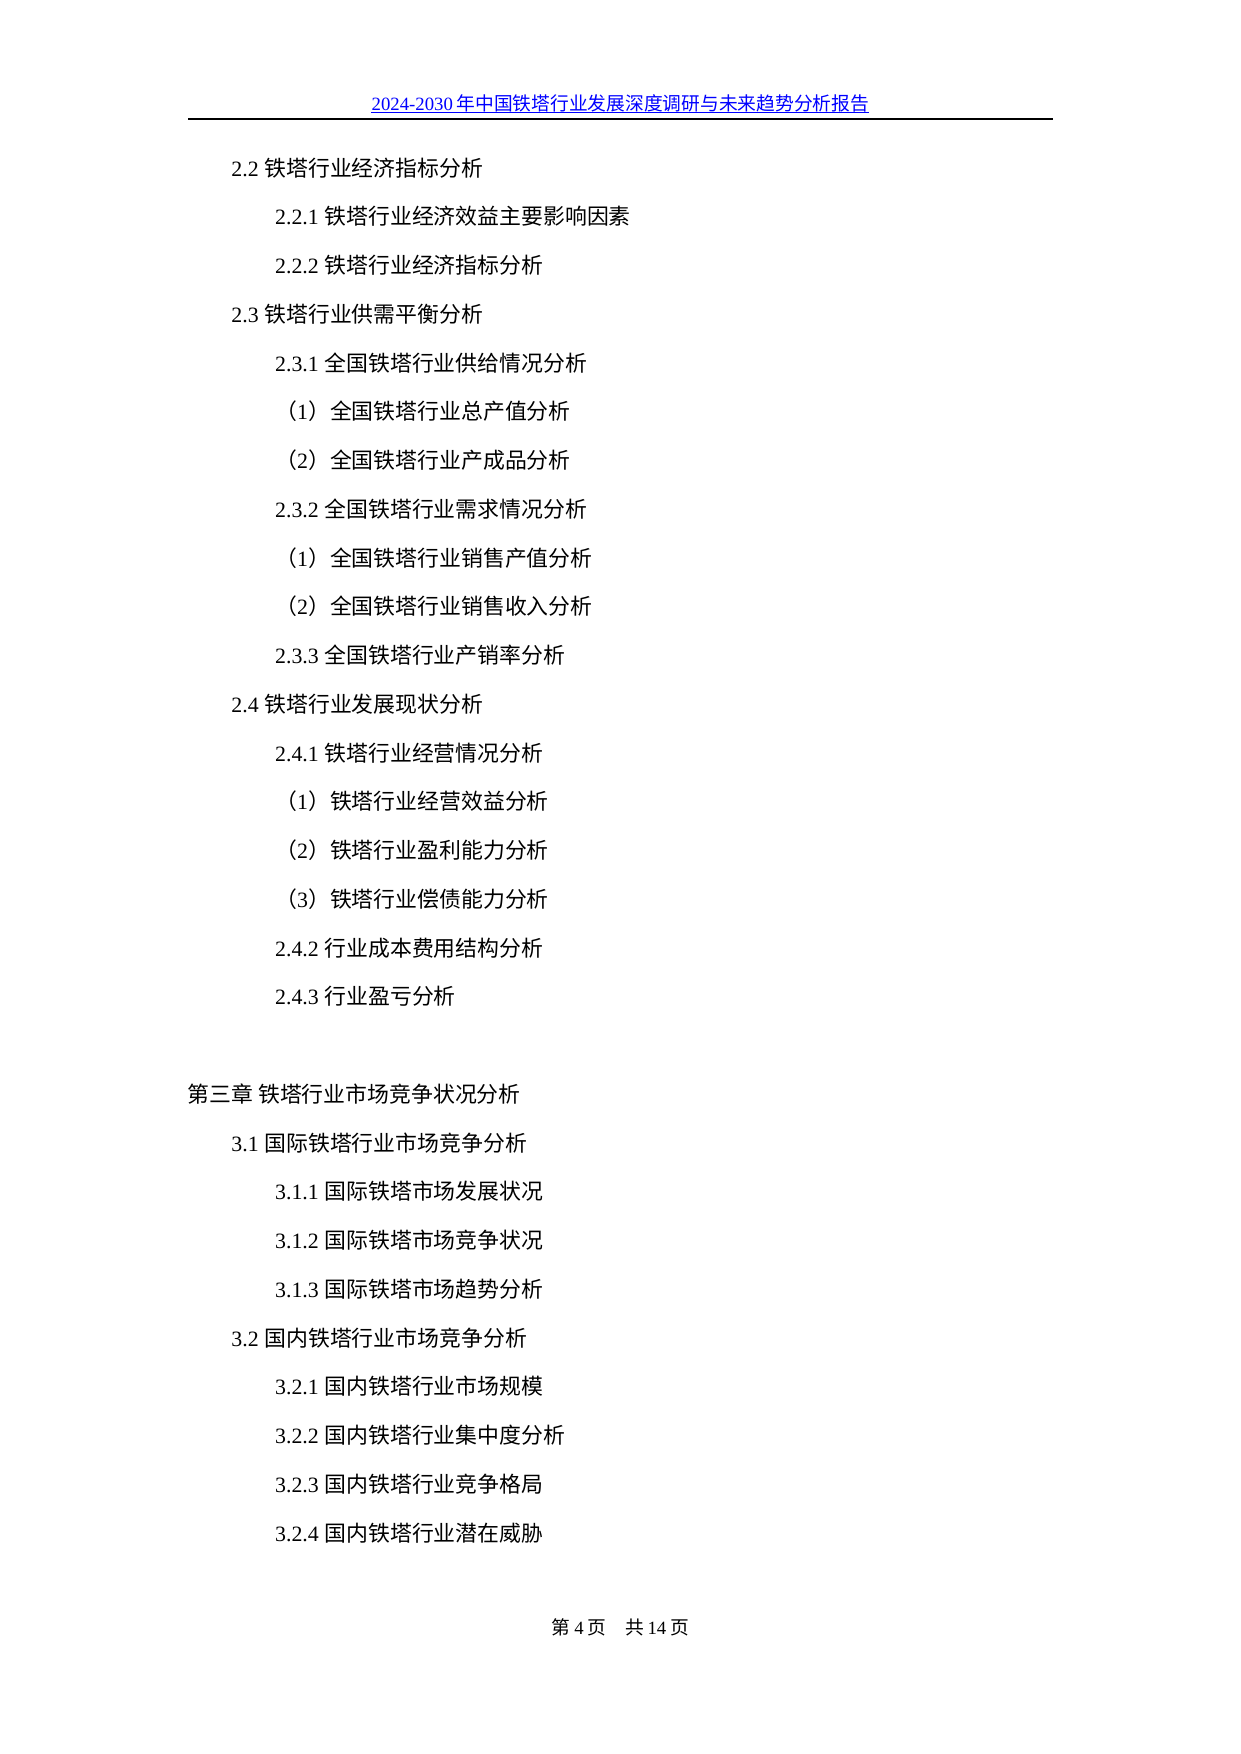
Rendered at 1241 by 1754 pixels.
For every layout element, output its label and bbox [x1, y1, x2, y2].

text [187, 150, 1053, 1548]
